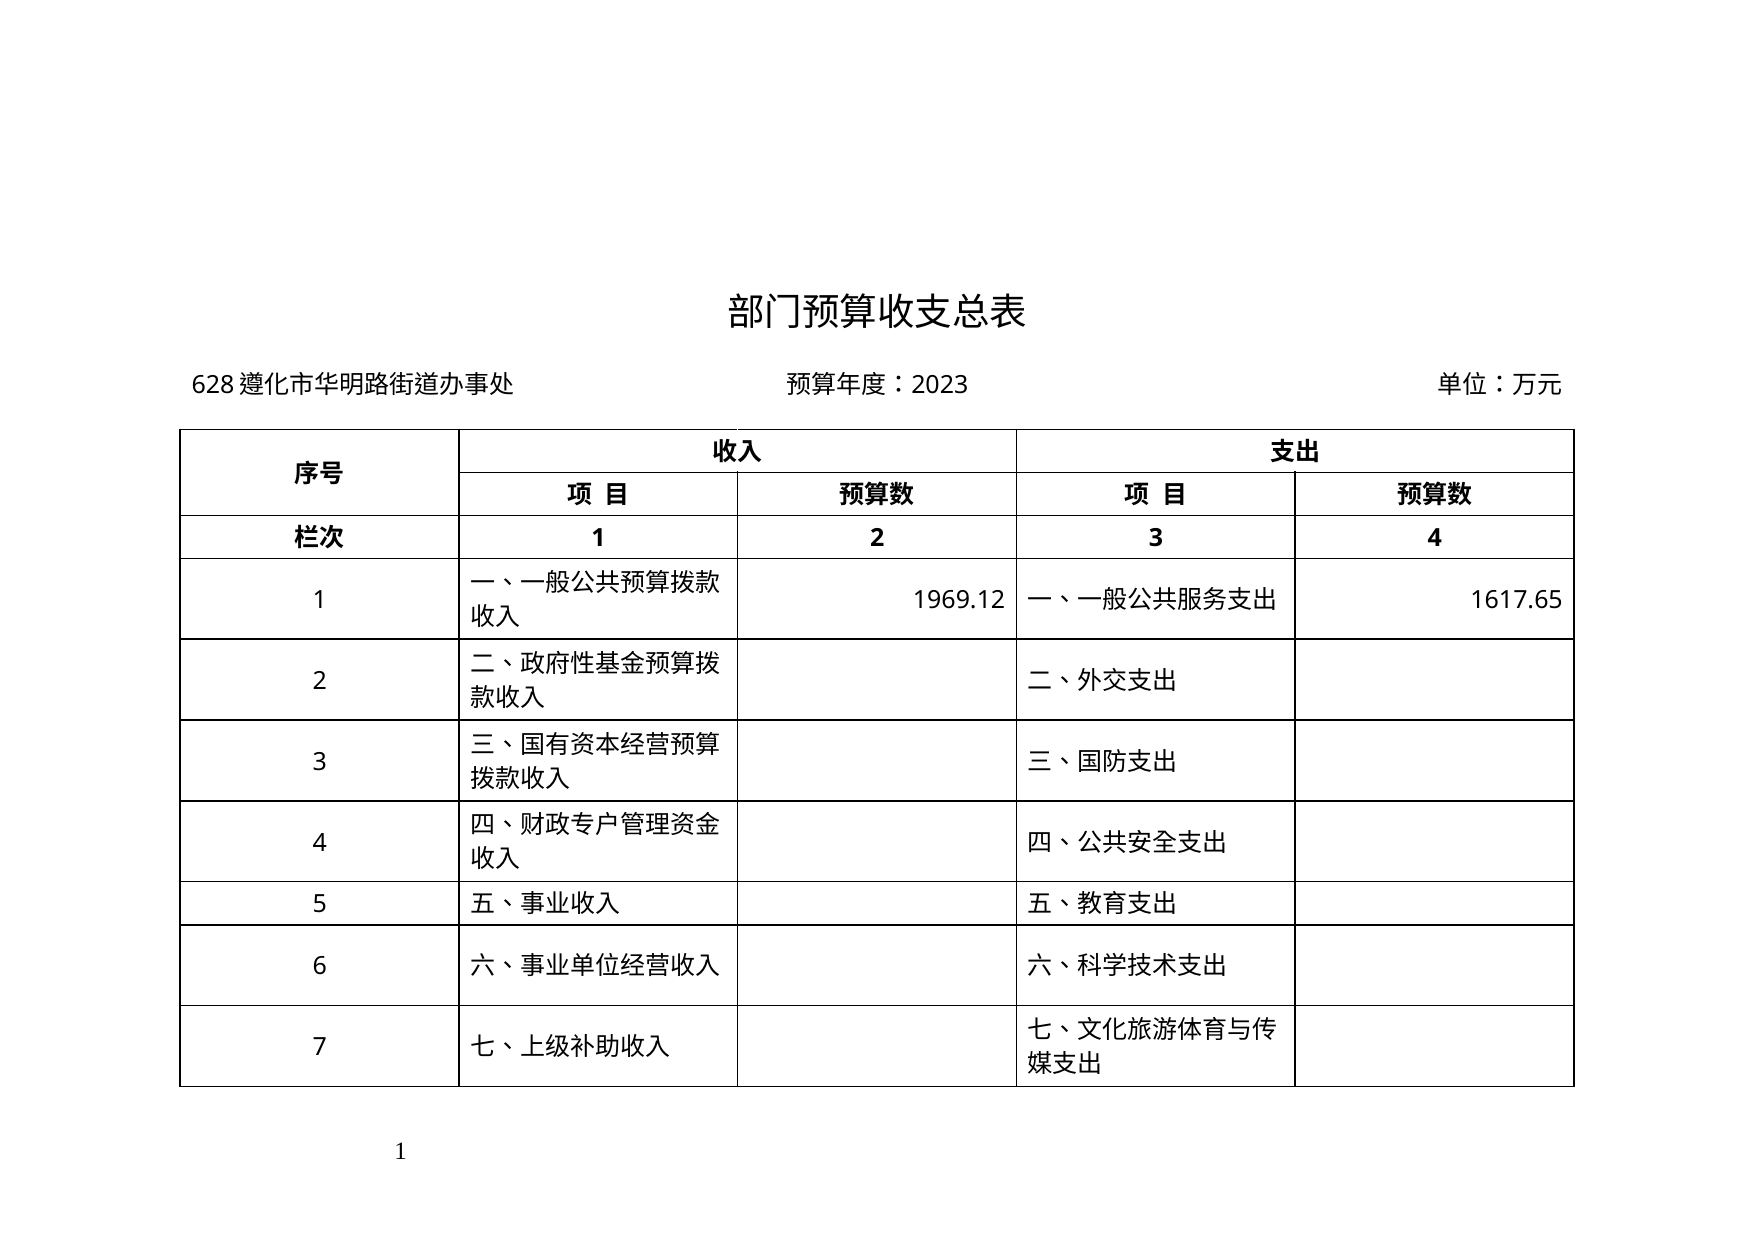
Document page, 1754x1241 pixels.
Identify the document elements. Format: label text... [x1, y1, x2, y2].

table_cell 支出 [1017, 430, 1573, 471]
table_cell [738, 721, 1016, 800]
table_cell 栏次 [181, 516, 458, 557]
table_cell 2 [738, 516, 1016, 557]
table_cell 六、科学技术支出 [1017, 926, 1294, 1005]
table_cell 3 [1017, 516, 1294, 557]
table_cell 序号 [181, 430, 458, 514]
table_cell [1296, 640, 1573, 719]
table_cell 五、教育支出 [1017, 882, 1294, 924]
table_cell 1969.12 [738, 559, 1016, 638]
table_cell [1296, 882, 1573, 924]
table_cell [738, 926, 1016, 1005]
table_cell 项 目 [460, 473, 737, 514]
table_cell 预算数 [1296, 473, 1573, 514]
table_cell 1 [181, 559, 458, 638]
table_cell 五、事业收入 [460, 882, 737, 924]
table_cell 预算数 [738, 473, 1016, 514]
table_cell 四、公共安全支出 [1017, 802, 1294, 881]
table_cell [1296, 802, 1573, 881]
table_cell 三、国防支出 [1017, 721, 1294, 800]
table_cell [738, 882, 1016, 924]
table_cell 1617.65 [1296, 559, 1573, 638]
table_cell 3 [181, 721, 458, 800]
table_cell [738, 1006, 1016, 1086]
table_cell 七、上级补助收入 [460, 1006, 737, 1086]
table_cell 一、一般公共服务支出 [1017, 559, 1294, 638]
table_cell 收入 [460, 430, 1016, 471]
table_cell 七、文化旅游体育与传媒支出 [1017, 1006, 1294, 1086]
table_cell [1296, 1006, 1573, 1086]
table_cell 二、外交支出 [1017, 640, 1294, 719]
table_cell 二、政府性基金预算拨款收入 [460, 640, 737, 719]
table_cell 项 目 [1017, 473, 1294, 514]
table_cell 7 [181, 1006, 458, 1086]
table_cell 5 [181, 882, 458, 924]
table_cell 4 [181, 802, 458, 881]
text 部门预算收支总表 [106, 286, 1648, 337]
table_header 628遵化市华明路街道办事处 [181, 338, 737, 428]
table_cell [738, 802, 1016, 881]
table_cell 4 [1296, 516, 1573, 557]
table_cell [738, 640, 1016, 719]
table_header 预算年度：2023 [738, 338, 1016, 428]
table_header 单位：万元 [1017, 338, 1573, 428]
table_cell 6 [181, 926, 458, 1005]
table_cell [1296, 926, 1573, 1005]
table_cell 1 [460, 516, 737, 557]
table_cell 六、事业单位经营收入 [460, 926, 737, 1005]
table_cell [1296, 721, 1573, 800]
table_cell 四、财政专户管理资金收入 [460, 802, 737, 881]
table_cell 一、一般公共预算拨款收入 [460, 559, 737, 638]
table_cell 三、国有资本经营预算拨款收入 [460, 721, 737, 800]
table_cell 2 [181, 640, 458, 719]
